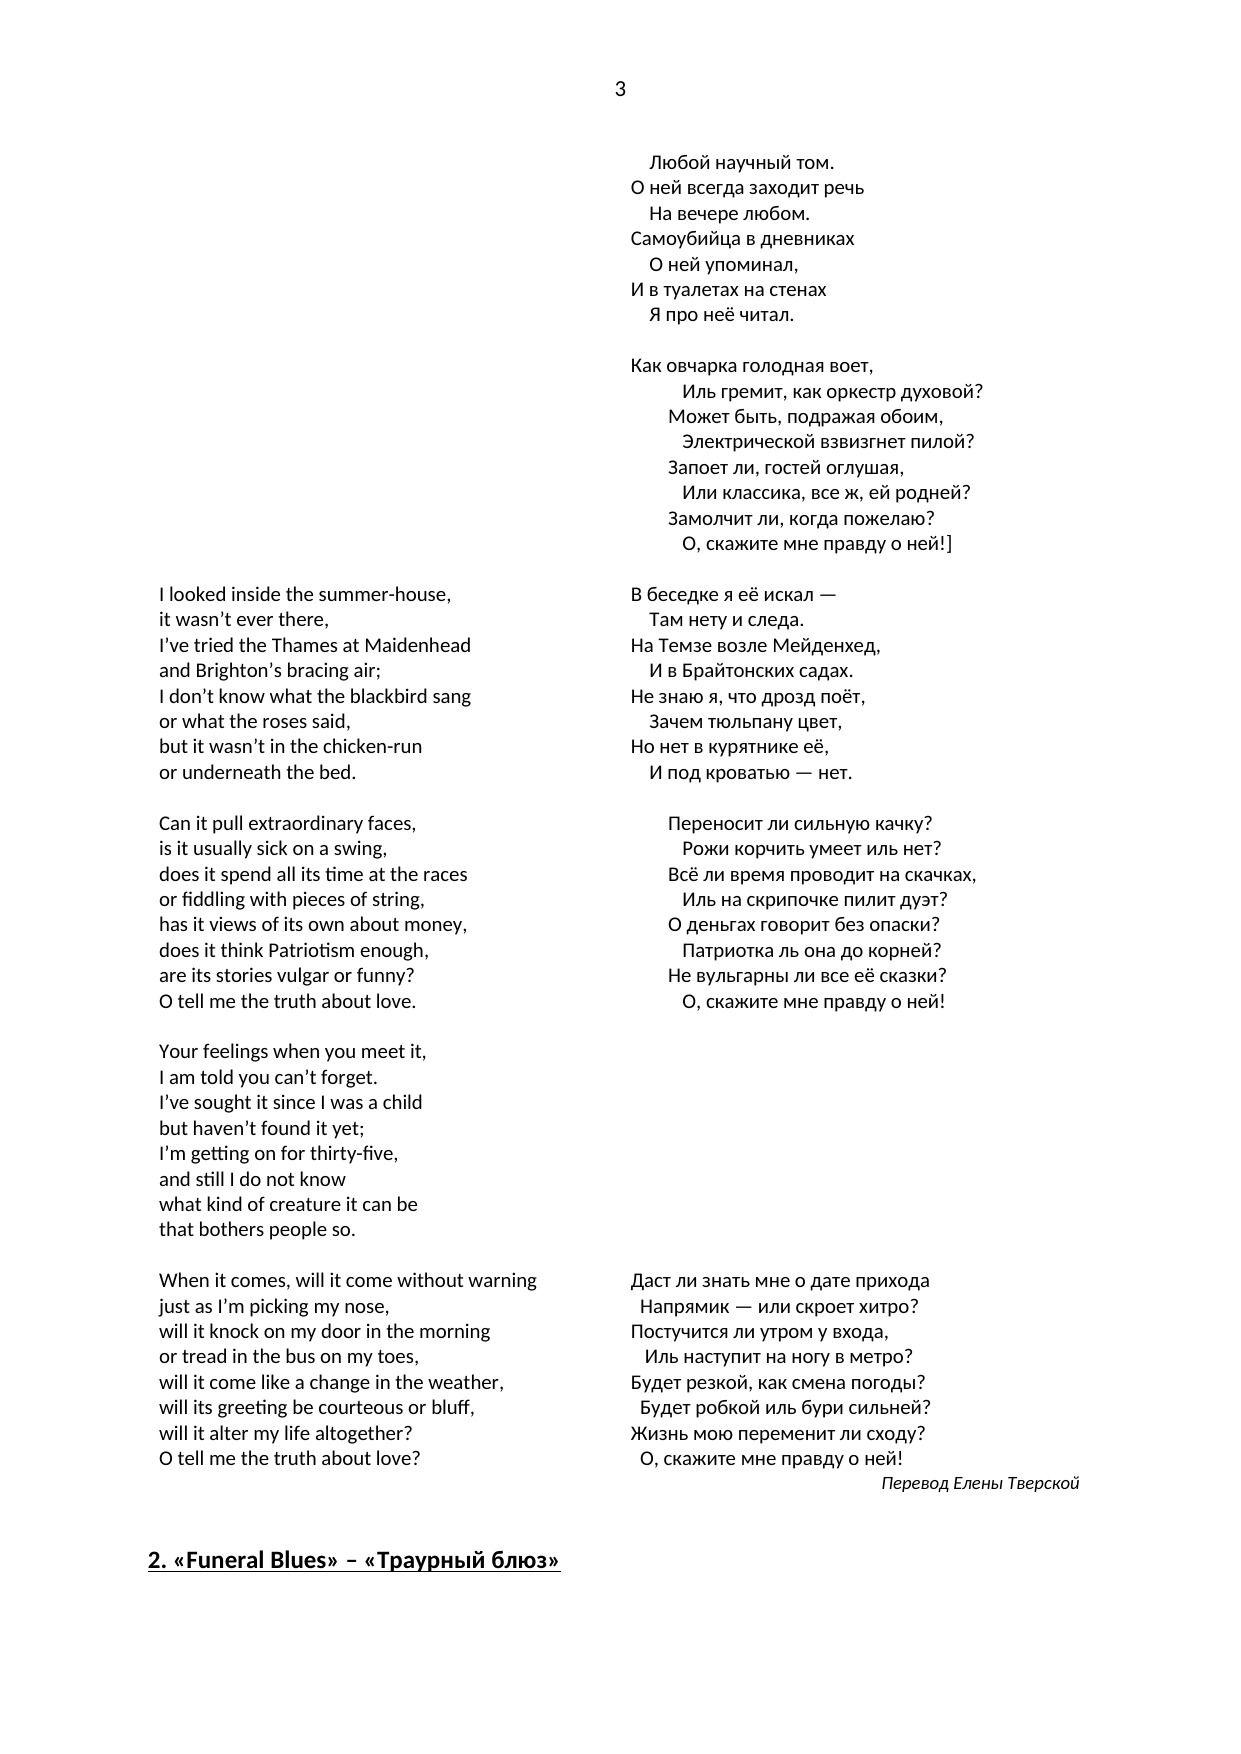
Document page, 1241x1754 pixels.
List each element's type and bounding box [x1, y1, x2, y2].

table_header [146, 148, 1091, 1602]
